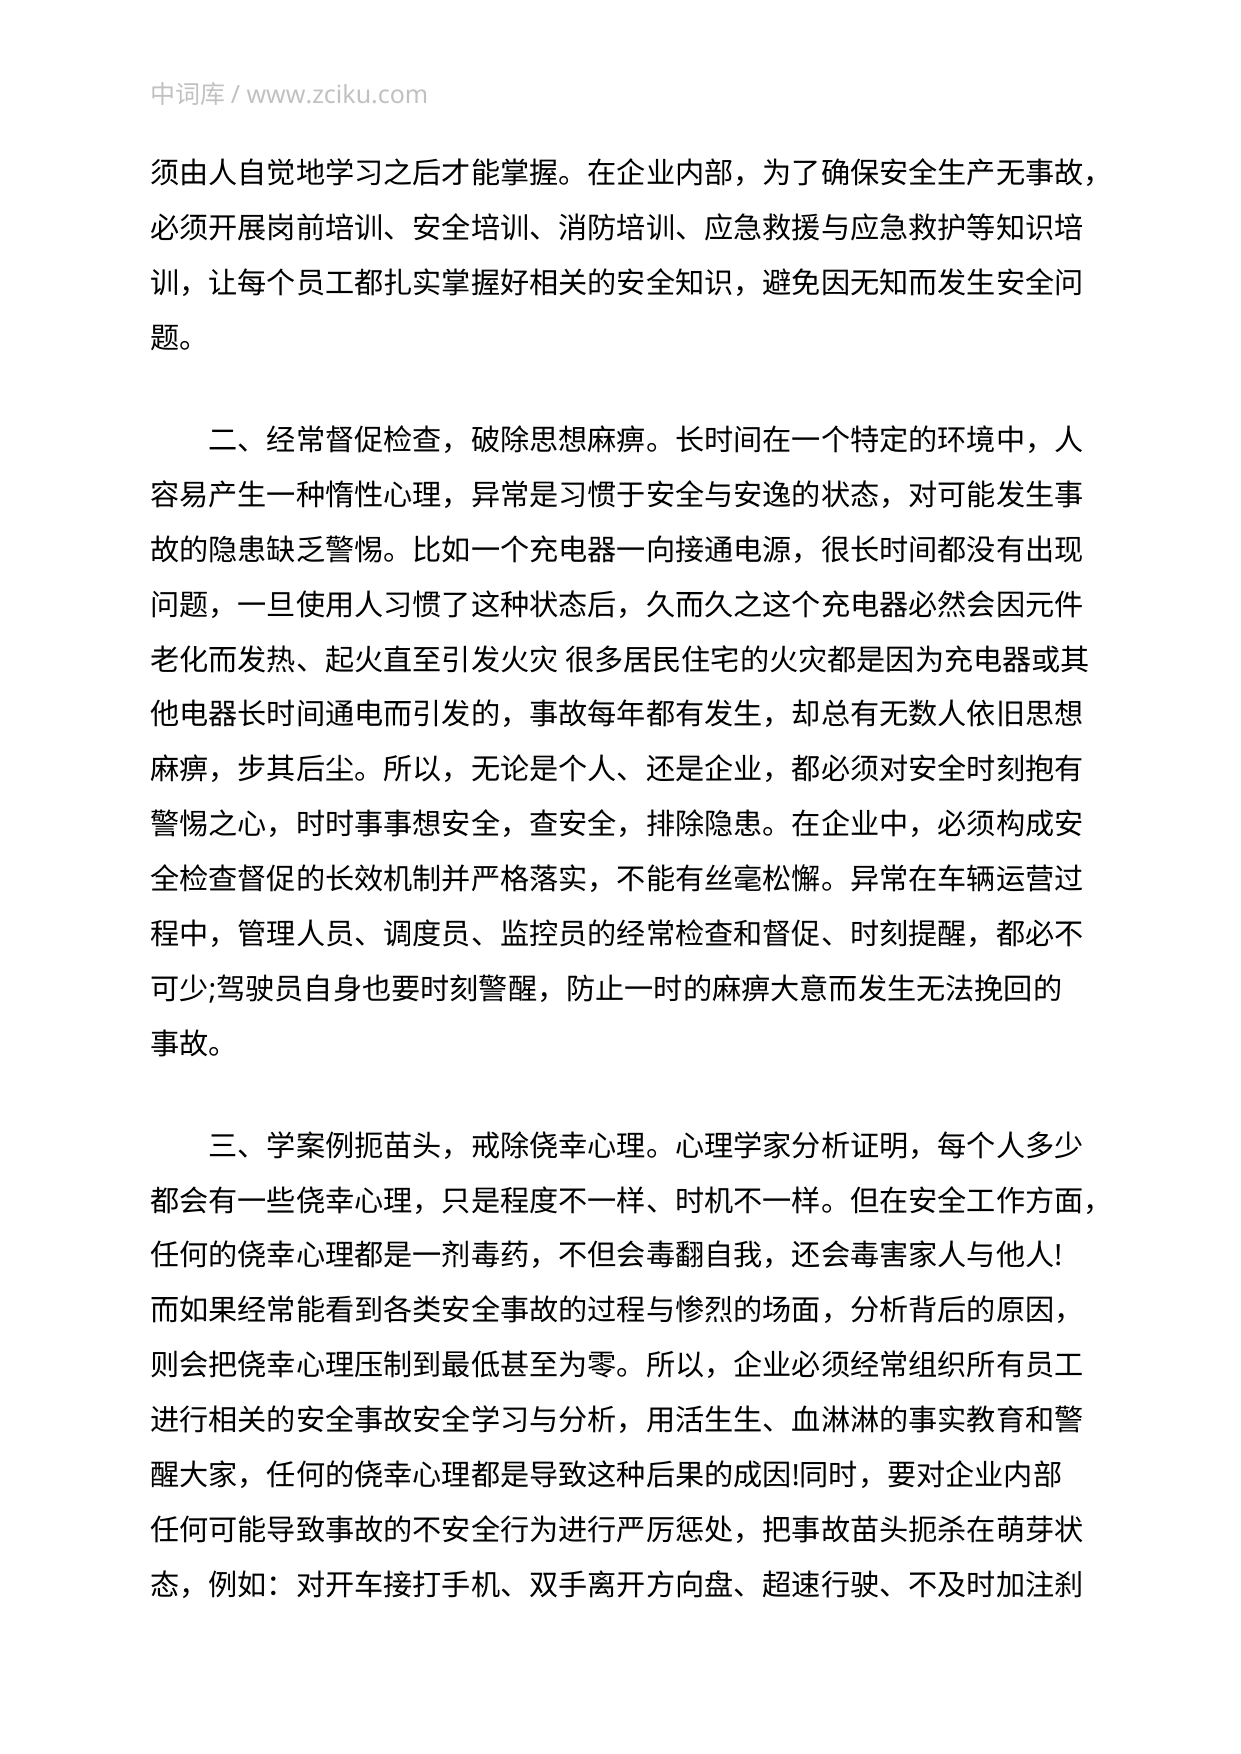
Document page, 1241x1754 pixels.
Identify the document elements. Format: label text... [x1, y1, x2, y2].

text 二、经常督促检查，破除思想麻痹。长时间在一个特定的环境中，人容易产生一种惰性心理，异常是习惯于安全与安逸的状态，对可能发生事故的隐患缺乏警惕。比如一个充电器一向接通电源，很长时间都没有出现问题，一旦使用人习惯了这种状态后，久而久之这个充电器必然会因元件老化而发热、起火直至引发火灾 很多居民住宅的火灾都是因为充电器或其他电器长时间通电而引发的，事故每年都有发生，却总有无数人依旧思想麻痹，步其后尘。所以，无论是个人、还是企业，都必须对安全时刻抱有警惕之心，时时事事想安全，查安全，排除隐患。在企业中，必须构成安全检查督促的长效机制并严格落实，不能有丝毫松懈。异常在车辆运营过程中，管理人员、调度员、监控员的经常检查和督促、时刻提醒，都必不可少;驾驶员自身也要时刻警醒，防止一时的麻痹大意而发生无法挽回的事故。 [150, 416, 1090, 1063]
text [150, 150, 1090, 357]
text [150, 1122, 1090, 1604]
